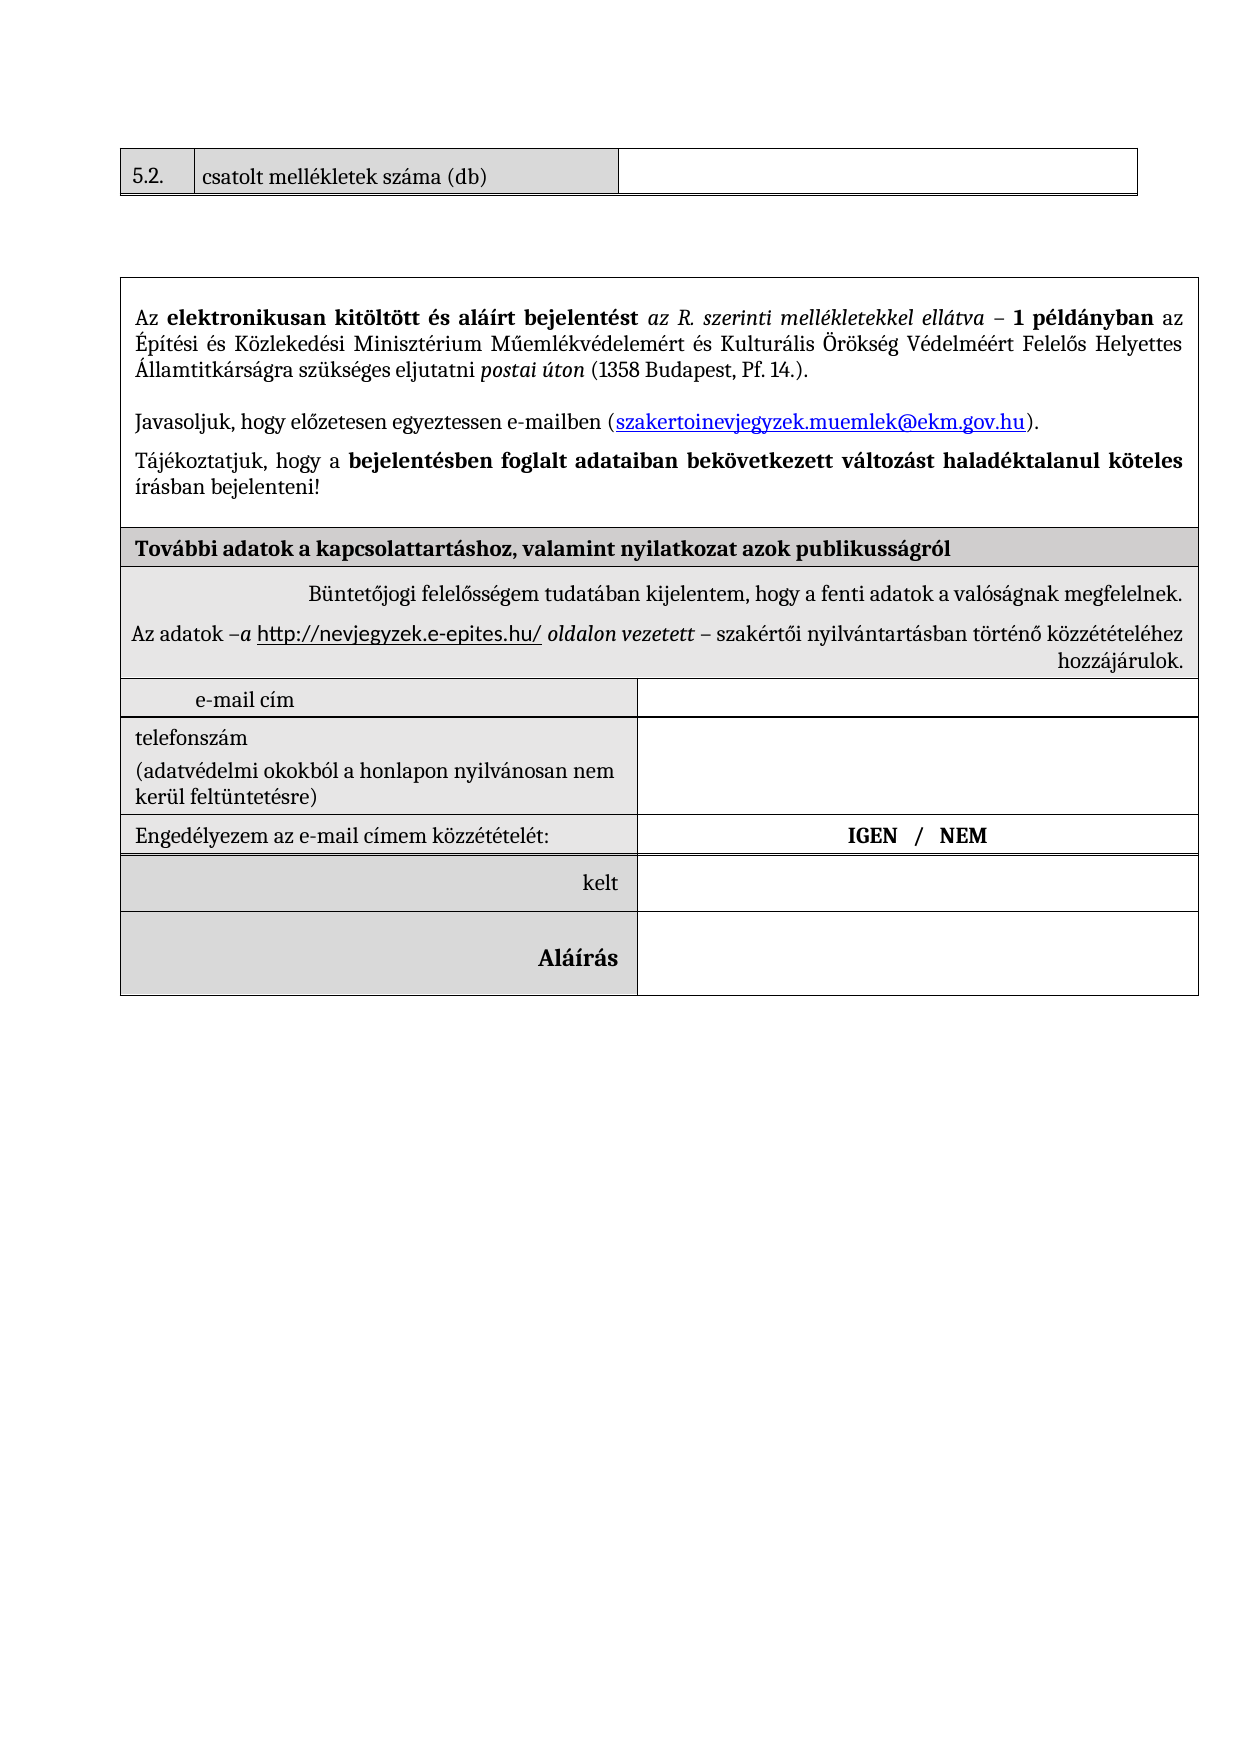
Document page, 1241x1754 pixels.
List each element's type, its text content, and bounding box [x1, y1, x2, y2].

table_cell telefonszám (adatvédelmi okokból a honlapon nyilvánosan nem kerül feltüntetésre) [121, 718, 637, 814]
table_cell [638, 718, 1198, 814]
table_cell [638, 856, 1198, 911]
table_cell 5.2. [121, 149, 194, 193]
table_cell Aláírás [121, 912, 637, 994]
table_cell [638, 679, 1198, 716]
table_cell e-mail cím [121, 679, 637, 716]
table_cell [619, 149, 1137, 193]
table_cell [638, 912, 1198, 994]
table_cell Büntetőjogi felelősségem tudatában kijelentem, hogy a fenti adatok a valóságnak megfelelnek. Az adatok –a http://nevjegyzek.e-epites.hu/ oldalon vezetett – szakértői nyilvántartásban történő közzétételéhez hozzájárulok. [121, 567, 1198, 677]
table_header Az elektronikusan kitöltött és aláírt bejelentést az R. szerinti mellékletekkel ellátva – 1 példányban az Építési és Közlekedési Minisztérium Műemlékvédelemért és Kulturális Örökség Védelméért Felelős Helyettes Államtitkárságra szükséges eljutatni postai úton (1358 Budapest, Pf. 14.). Javasoljuk, hogy előzetesen egyeztessen e-mailben (szakertoinevjegyzek.muemlek@ekm.gov.hu). Tájékoztatjuk, hogy a bejelentésben foglalt adataiban bekövetkezett változást haladéktalanul köteles írásban bejelenteni! [121, 278, 1198, 527]
table_cell IGEN / NEM [638, 815, 1198, 853]
table_cell kelt [121, 856, 637, 911]
table_cell csatolt mellékletek száma (db) [195, 149, 618, 193]
table_cell Engedélyezem az e-mail címem közzétételét: [121, 815, 637, 853]
table_cell További adatok a kapcsolattartáshoz, valamint nyilatkozat azok publikusságról [121, 528, 1198, 566]
